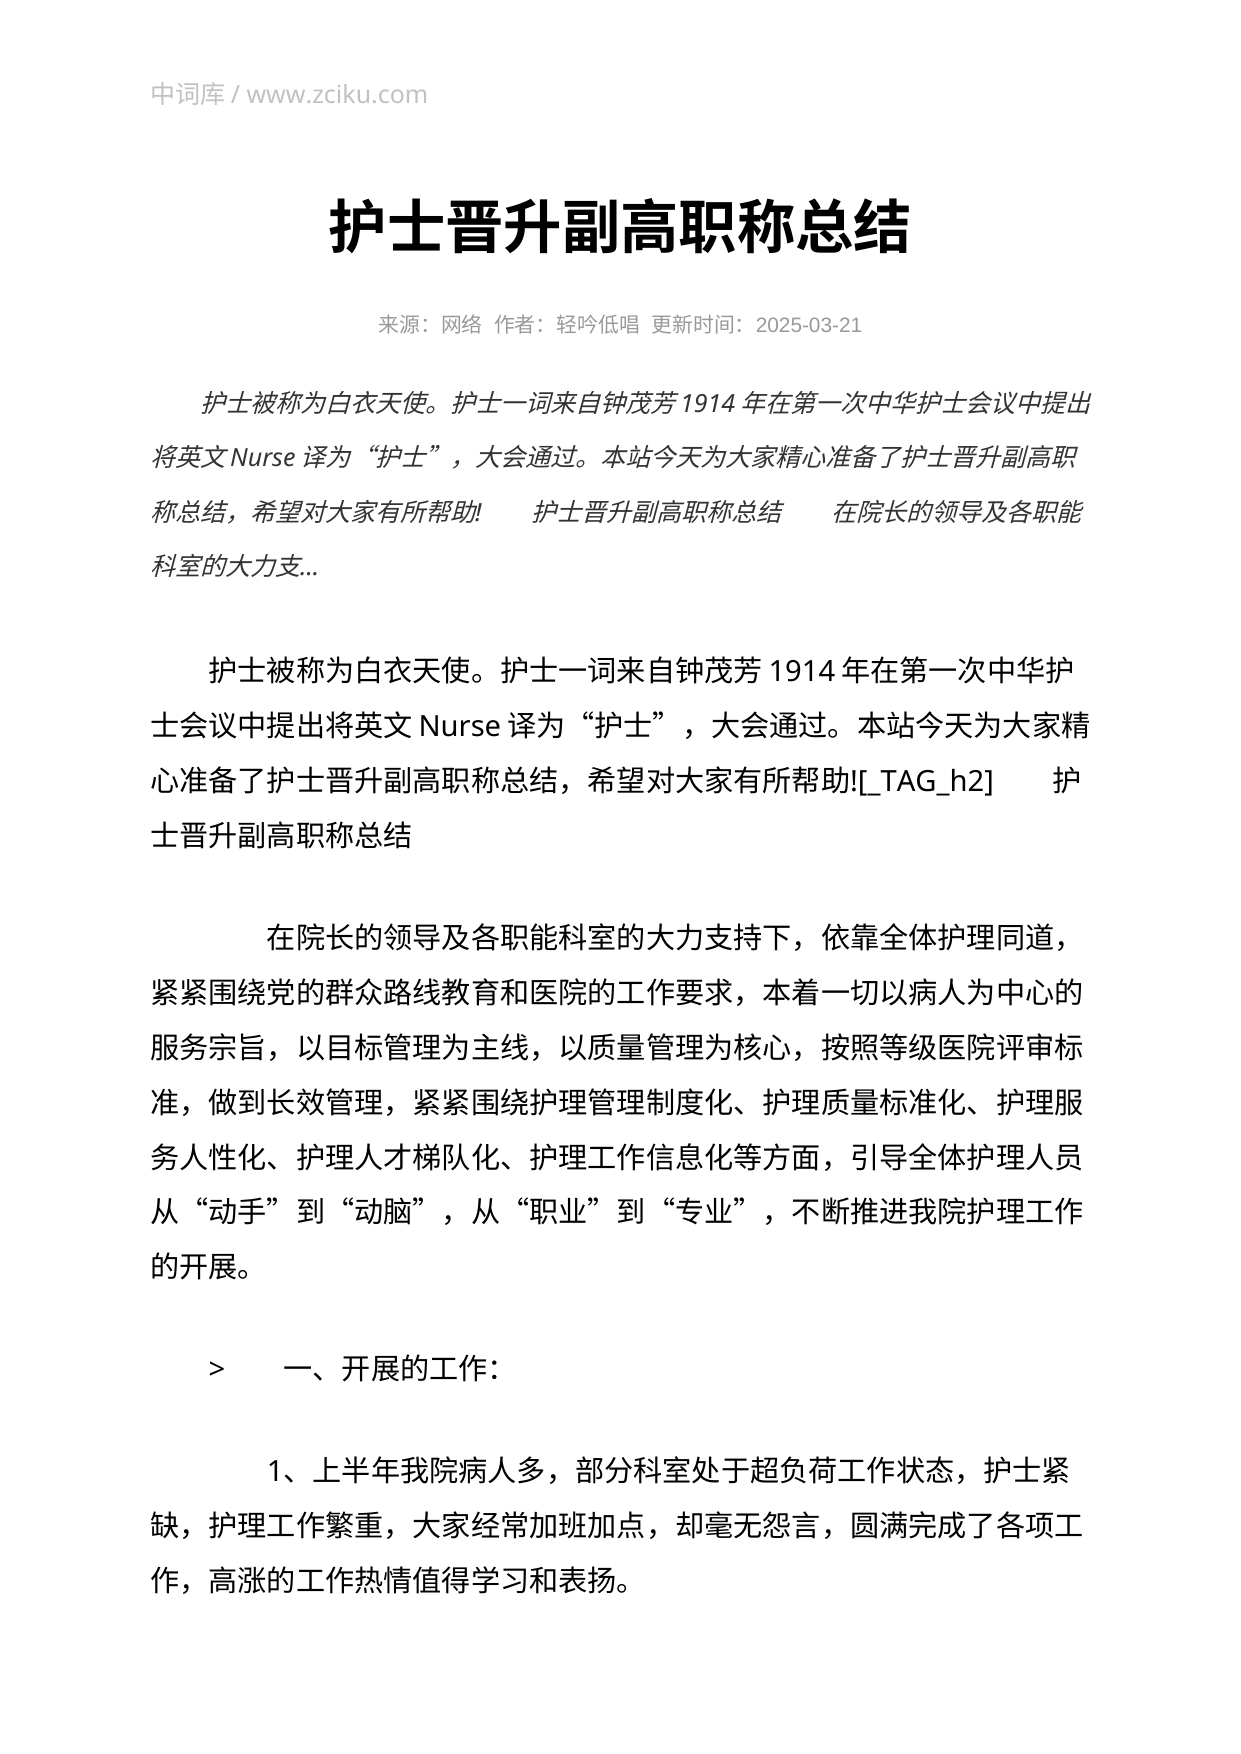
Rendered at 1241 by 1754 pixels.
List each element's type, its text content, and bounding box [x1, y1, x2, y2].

text 在院长的领导及各职能科室的大力支持下，依靠全体护理同道，紧紧围绕党的群众路线教育和医院的工作要求，本着一切以病人为中心的服务宗旨，以目标管理为主线，以质量管理为核心，按照等级医院评审标准，做到长效管理，紧紧围绕护理管理制度化、护理质量标准化、护理服务人性化、护理人才梯队化、护理工作信息化等方面，引导全体护理人员从“动手”到“动脑”，从“职业”到“专业”，不断推进我院护理工作的开展。 [150, 914, 1090, 1286]
text 1、上半年我院病人多，部分科室处于超负荷工作状态，护士紧缺，护理工作繁重，大家经常加班加点，却毫无怨言，圆满完成了各项工作，高涨的工作热情值得学习和表扬。 [150, 1448, 1090, 1600]
text 护士被称为白衣天使。护士一词来自钟茂芳1914年在第一次中华护士会议中提出将英文Nurse译为“护士”，大会通过。本站今天为大家精心准备了护士晋升副高职称总结，希望对大家有所帮助![_TAG_h2] 护士晋升副高职称总结 [150, 648, 1090, 855]
text 来源：网络 作者：轻吟低唱 更新时间：2025-03-21 [150, 313, 1090, 337]
subtitle 护士晋升副高职称总结 [150, 181, 1090, 266]
text 护士被称为白衣天使。护士一词来自钟茂芳1914年在第一次中华护士会议中提出将英文Nurse译为“护士”，大会通过。本站今天为大家精心准备了护士晋升副高职称总结，希望对大家有所帮助! 护士晋升副高职称总结 在院长的领导及各职能科室的大力支... [150, 383, 1090, 583]
text > 一、开展的工作： [150, 1346, 1090, 1388]
